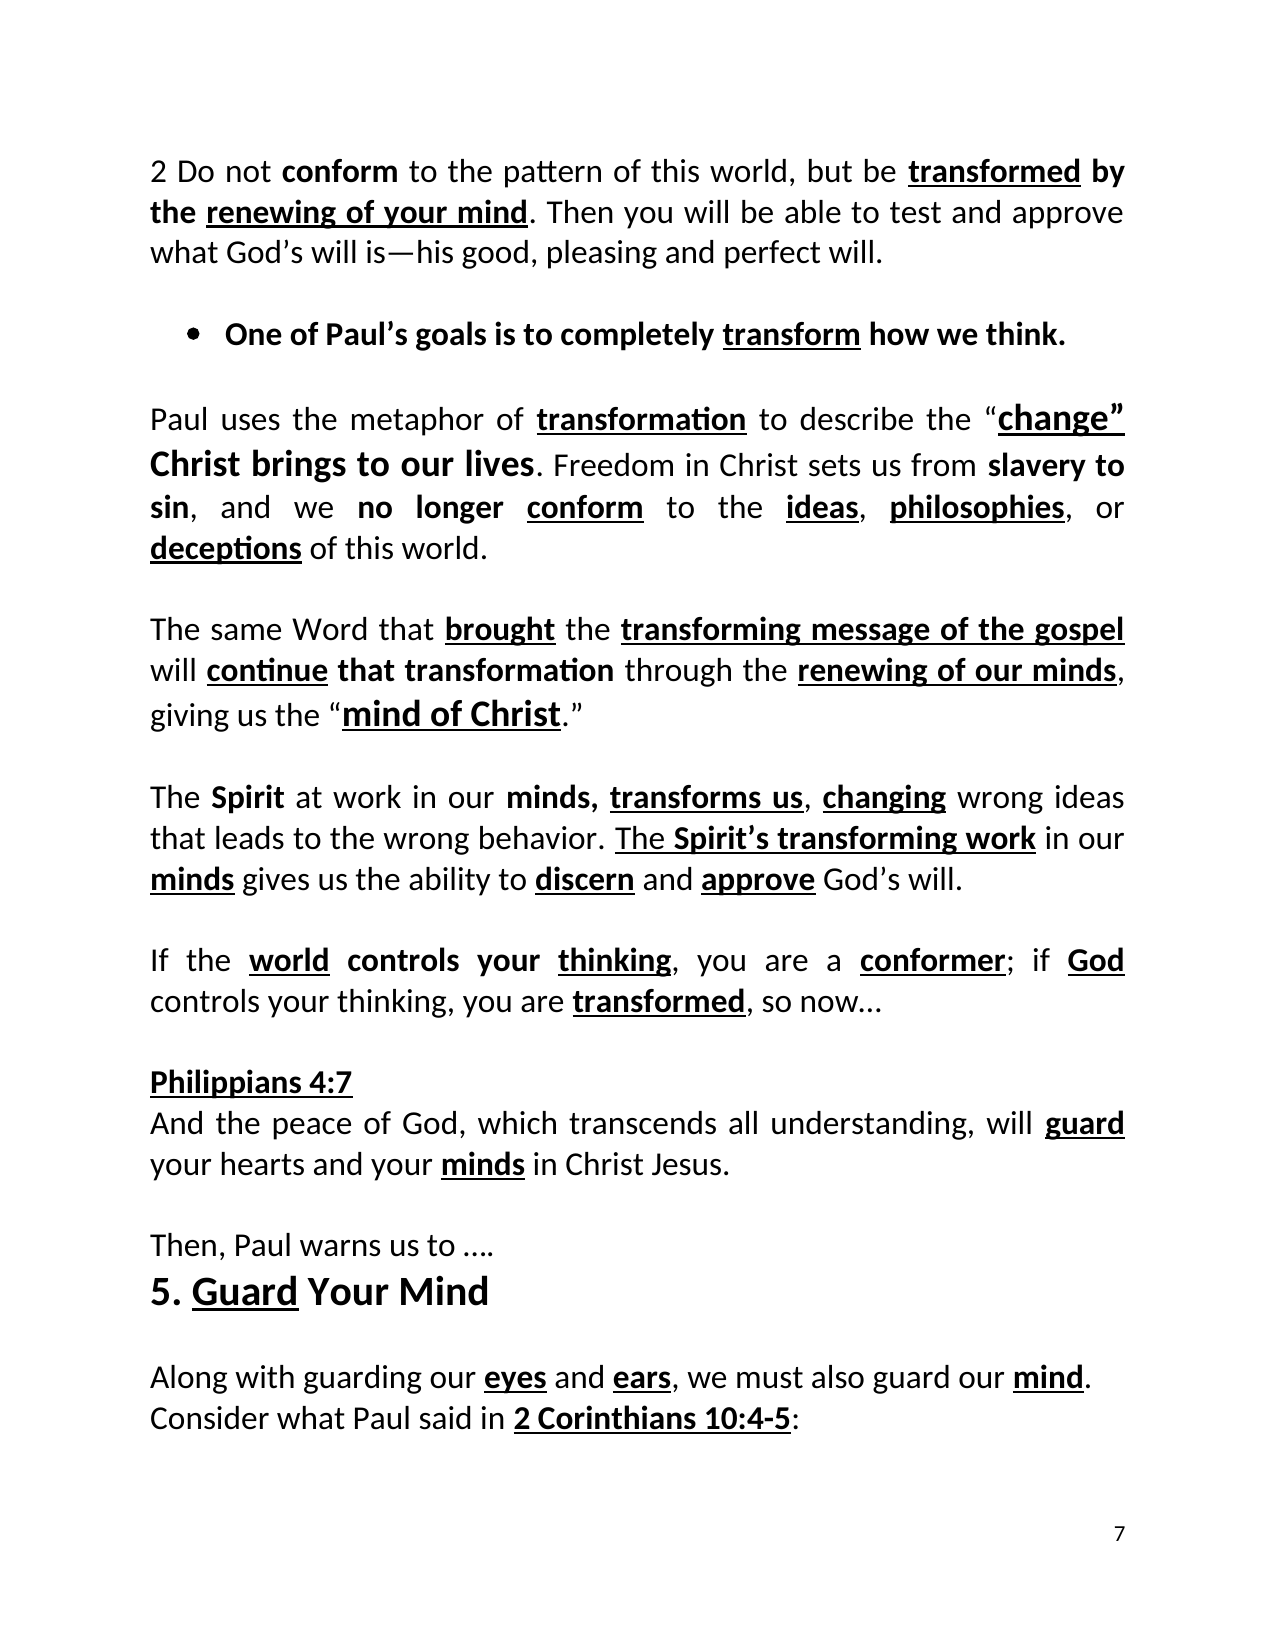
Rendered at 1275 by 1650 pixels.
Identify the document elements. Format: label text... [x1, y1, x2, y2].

text Then, Paul warns us to …. [150, 1224, 1125, 1265]
text And the peace of God, which transcends all understanding, will guard your hearts and your minds in Christ Jesus. [150, 1102, 1125, 1183]
text Philippians 4:7 [150, 1061, 1125, 1102]
text If the world controls your thinking, you are a conformer; if God controls your thinking, you are transformed, so now… [150, 939, 1125, 1021]
text Consider what Paul said in 2 Corinthians 10:4-5: [150, 1397, 1125, 1438]
text The same Word that brought the transforming message of the gospel will continue that transformation through the renewing of our minds, giving us the “mind of Christ.” [150, 608, 1125, 736]
list One of Paul’s goals is to completely transform how we think. [187, 313, 1125, 354]
text The Spirit at work in our minds, transforms us, changing wrong ideas that leads to the wrong behavior. The Spirit’s transforming work in our minds gives us the ability to discern and approve God’s will. [150, 776, 1125, 898]
text Along with guarding our eyes and ears, we must also guard our mind. [150, 1357, 1125, 1397]
text 5. Guard Your Mind [150, 1265, 1125, 1316]
text 2 Do not conform to the pattern of this world, but be transformed by the renewing of your mind. Then you will be able to test and approve what God’s will is—his good, pleasing and perfect will. [150, 150, 1125, 272]
text Paul uses the metaphor of transformation to describe the “change” Christ brings to our lives. Freedom in Christ sets us from slavery to sin, and we no longer conform to the ideas, philosophies, or deceptions of this world. [150, 394, 1125, 567]
